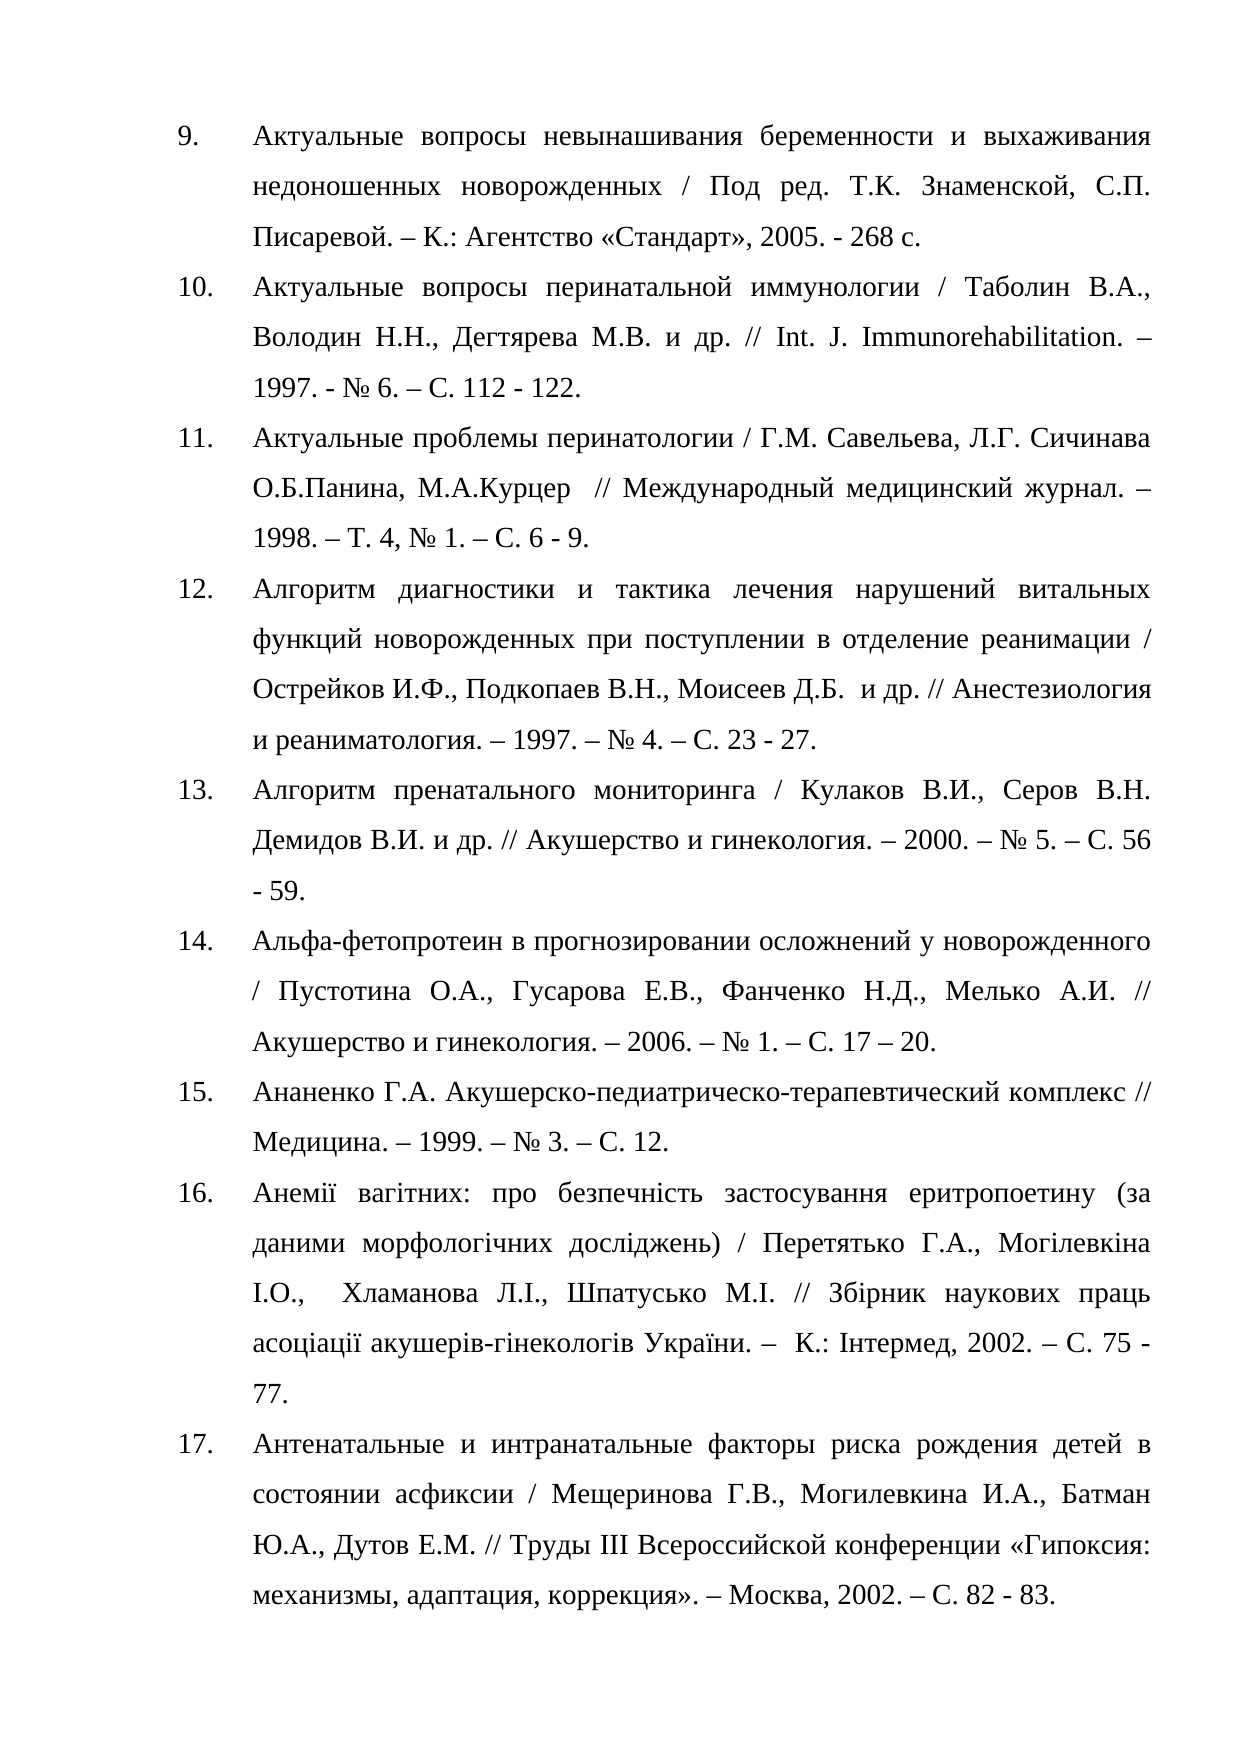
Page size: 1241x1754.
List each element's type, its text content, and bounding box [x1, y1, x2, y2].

list Альфа-фетопротеин в прогнозировании осложнений у новорожденного / Пустотина О.А., Гусарова Е.В., Фанченко Н.Д., Мелько А.И. // Акушерство и гинекология. – 2006. – № 1. – С. 17 – 20. [177, 923, 1152, 1057]
list Антенатальные и интранатальные факторы риска рождения детей в состоянии асфиксии / Мещеринова Г.В., Могилевкина И.А., Батман Ю.А., Дутов Е.М. // Труды III Всероссийской конференции «Гипоксия: механизмы, адаптация, коррекция». – Москва, 2002. – С. 82 - 83. [177, 1426, 1152, 1611]
list Ананенко Г.А. Акушерско-педиатрическо-терапевтический комплекс // Медицина. – 1999. – № 3. – С. 12. [177, 1074, 1152, 1158]
list Алгоритм пренатального мониторинга / Кулаков В.И., Серов В.Н. Демидов В.И. и др. // Акушерство и гинекология. – 2000. – № 5. – С. 56 - 59. [177, 772, 1152, 906]
list Актуальные проблемы перинатологии / Г.М. Савельева, Л.Г. Сичинава О.Б.Панина, М.А.Курцер // Международный медицинский журнал. – 1998. – Т. 4, № 1. – С. 6 - 9. [177, 420, 1152, 554]
list Актуальные вопросы перинатальной иммунологии / Таболин В.А., Володин Н.Н., Дегтярева М.В. и др. // Int. J. Immunorehabilitation. – 1997. - № 6. – С. 112 - 122. [177, 269, 1152, 403]
list Алгоритм диагностики и тактика лечения нарушений витальных функций новорожденных при поступлении в отделение реанимации / Острейков И.Ф., Подкопаев В.Н., Моисеев Д.Б. и др. // Анестезиология и реаниматология. – 1997. – № 4. – С. 23 - 27. [177, 571, 1152, 755]
list Анемії вагітних: про безпечність застосування еритропоетину (за даними морфологічних досліджень) / Перетятько Г.А., Могілевкіна І.О., Хламанова Л.І., Шпатусько М.І. // Збірник наукових праць асоціації акушерів-гінекологів України. – К.: Інтермед, 2002. – С. 75 - 77. [177, 1175, 1152, 1409]
list Актуальные вопросы невынашивания беременности и выхаживания недоношенных новорожденных / Под ред. Т.К. Знаменской, С.П. Писаревой. – К.: Агентство «Стандарт», 2005. - 268 с. [177, 118, 1152, 252]
